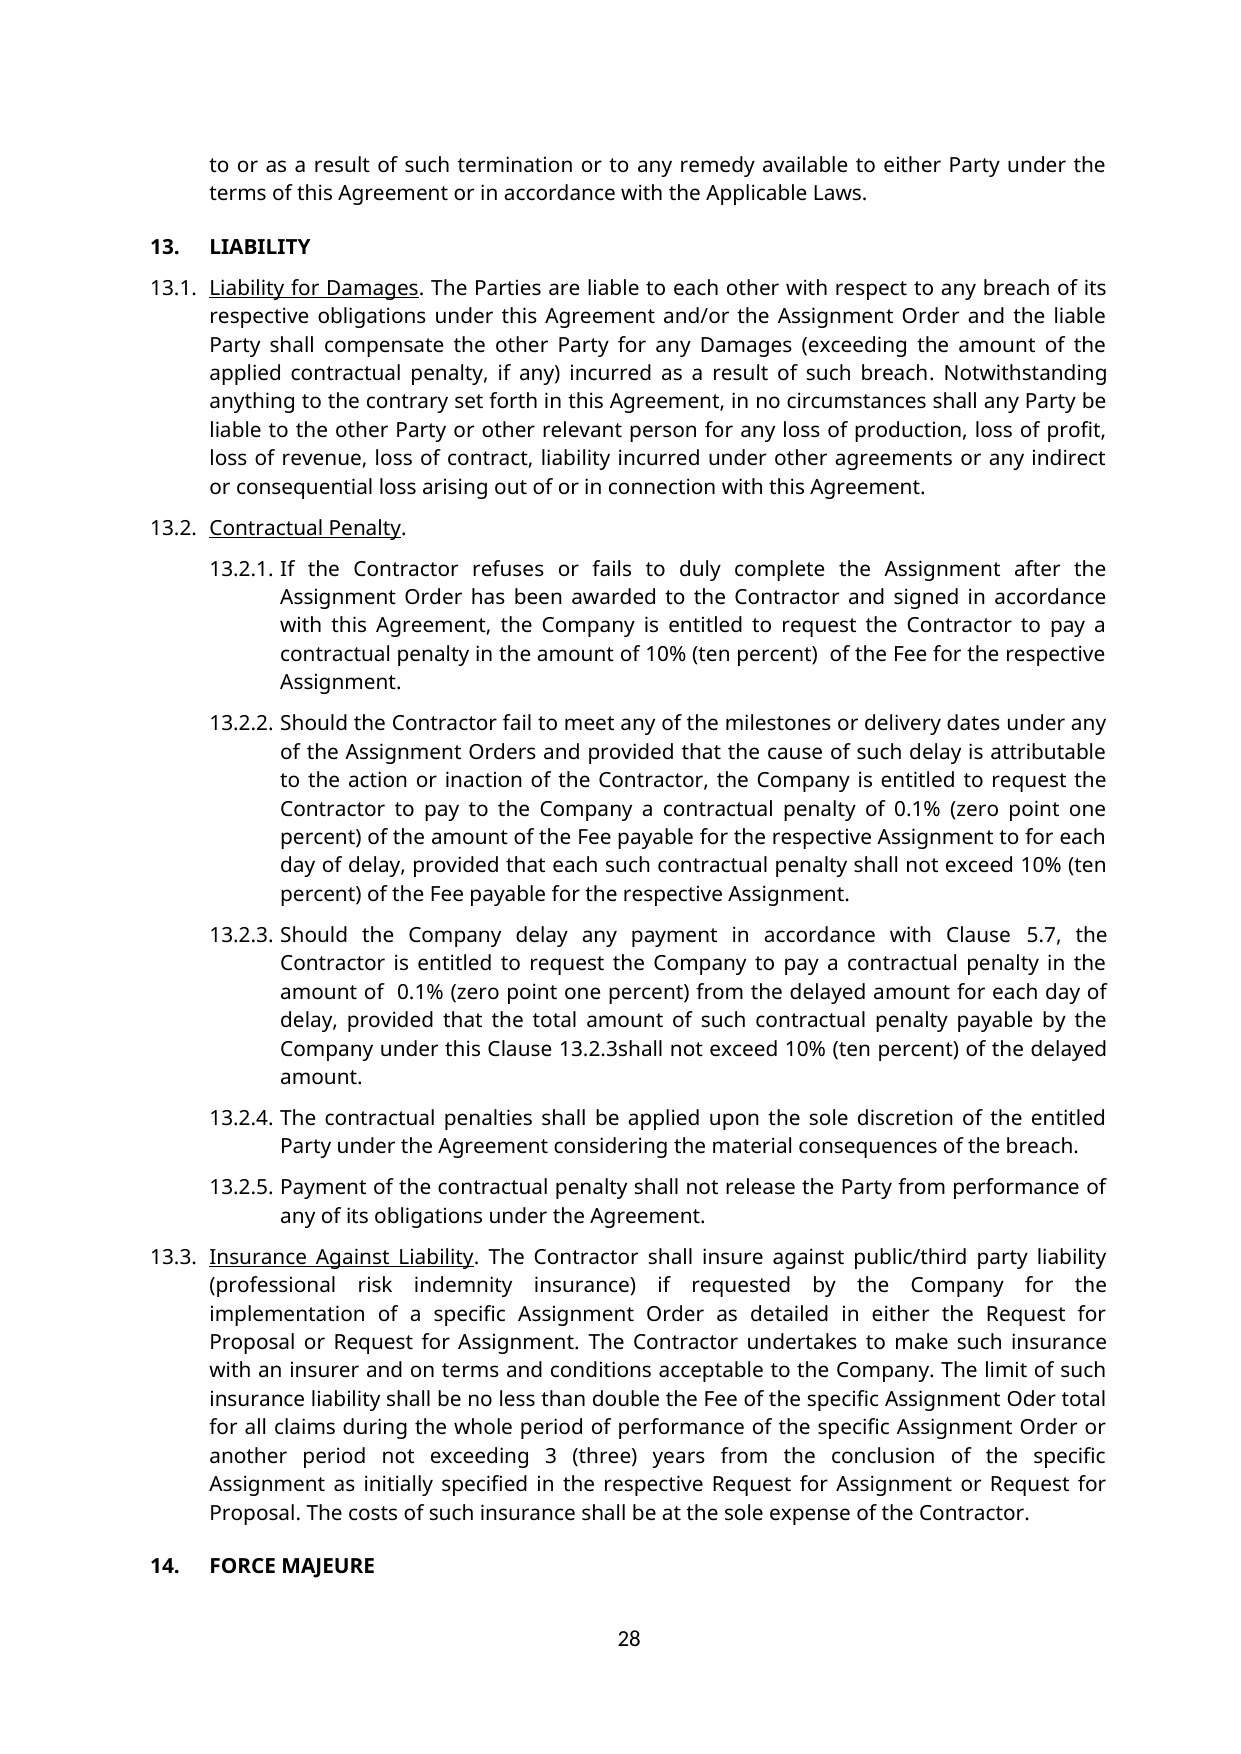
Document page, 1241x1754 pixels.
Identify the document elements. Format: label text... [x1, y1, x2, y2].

text Payment of the contractual penalty shall not release the Party from performance of any of its obligations under the Agreement. [209, 1172, 1107, 1229]
text Liability for Damages. The Parties are liable to each other with respect to any breach of its respective obligations under this Agreement and/or the Assignment Order and the liable Party shall compensate the other Party for any Damages (exceeding the amount of the applied contractual penalty, if any) incurred as a result of such breach. Notwithstanding anything to the contrary set forth in this Agreement, in no circumstances shall any Party be liable to the other Party or other relevant person for any loss of production, loss of profit, loss of revenue, loss of contract, liability incurred under other agreements or any indirect or consequential loss arising out of or in connection with this Agreement. [150, 273, 1107, 500]
text If the Contractor refuses or fails to duly complete the Assignment after the Assignment Order has been awarded to the Contractor and signed in accordance with this Agreement, the Company is entitled to request the Contractor to pay a contractual penalty in the amount of 10% (ten percent) of the Fee for the respective Assignment. [209, 554, 1107, 696]
text Contractual Penalty. [150, 513, 1107, 541]
text The contractual penalties shall be applied upon the sole discretion of the entitled Party under the Agreement considering the material consequences of the breach. [209, 1103, 1107, 1160]
text Should the Company delay any payment in accordance with Clause 5.7, the Contractor is entitled to request the Company to pay a contractual penalty in the amount of 0.1% (zero point one percent) from the delayed amount for each day of delay, provided that the total amount of such contractual penalty payable by the Company under this Clause 13.2.3shall not exceed 10% (ten percent) of the delayed amount. [209, 920, 1107, 1091]
text Force Majeure [150, 1551, 1107, 1580]
text Insurance Against Liability. The Contractor shall insure against public/third party liability (professional risk indemnity insurance) if requested by the Company for the implementation of a specific Assignment Order as detailed in either the Request for Proposal or Request for Assignment. The Contractor undertakes to make such insurance with an insurer and on terms and conditions acceptable to the Company. The limit of such insurance liability shall be no less than double the Fee of the specific Assignment Oder total for all claims during the whole period of performance of the specific Assignment Order or another period not exceeding 3 (three) years from the conclusion of the specific Assignment as initially specified in the respective Request for Assignment or Request for Proposal. The costs of such insurance shall be at the sole expense of the Contractor. [150, 1242, 1107, 1526]
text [150, 150, 1107, 207]
text Liability [150, 232, 1107, 260]
text Should the Contractor fail to meet any of the milestones or delivery dates under any of the Assignment Orders and provided that the cause of such delay is attributable to the action or inaction of the Contractor, the Company is entitled to request the Contractor to pay to the Company a contractual penalty of 0.1% (zero point one percent) of the amount of the Fee payable for the respective Assignment to for each day of delay, provided that each such contractual penalty shall not exceed 10% (ten percent) of the Fee payable for the respective Assignment. [209, 708, 1107, 907]
